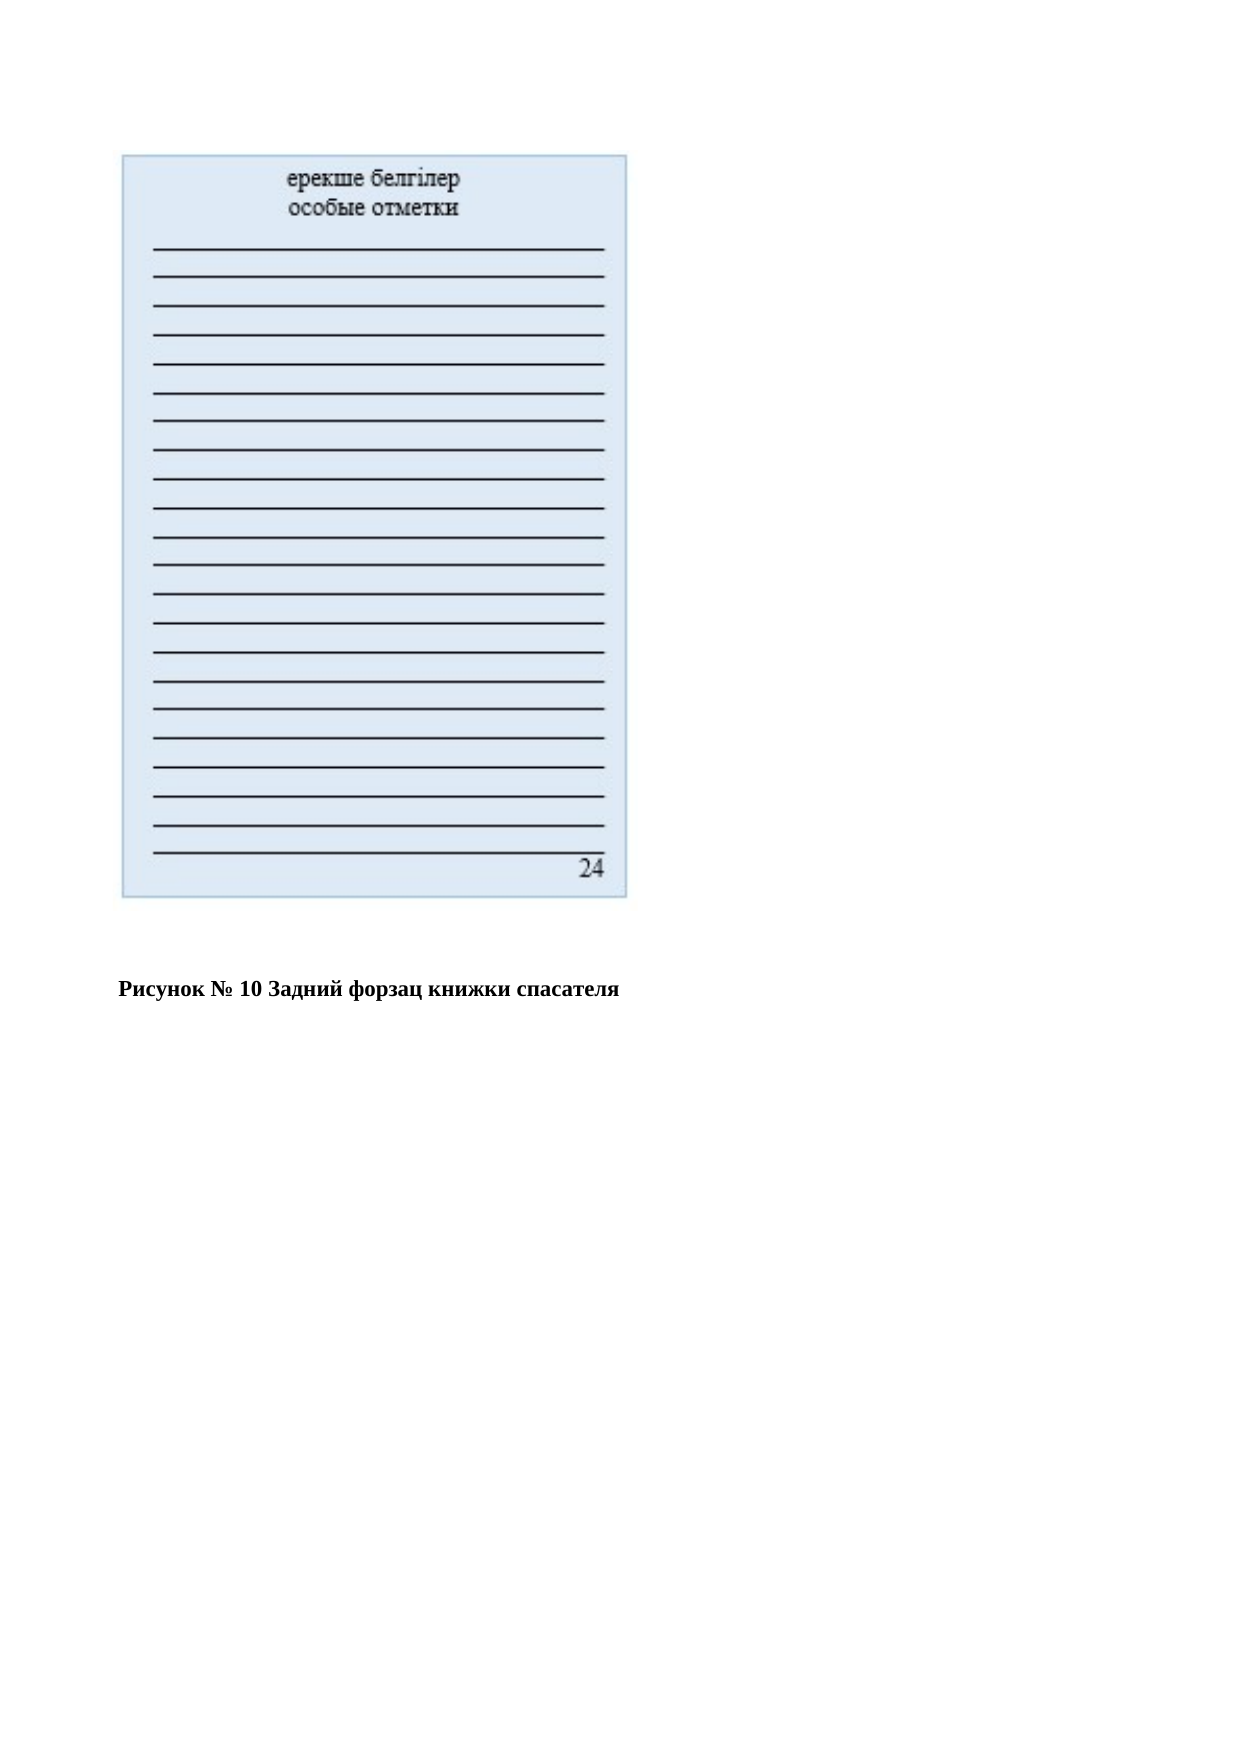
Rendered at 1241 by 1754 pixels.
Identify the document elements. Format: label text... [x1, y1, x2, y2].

text Рисунок № 10 Задний форзац книжки спасателя [112, 975, 1128, 1001]
picture [112, 150, 638, 911]
